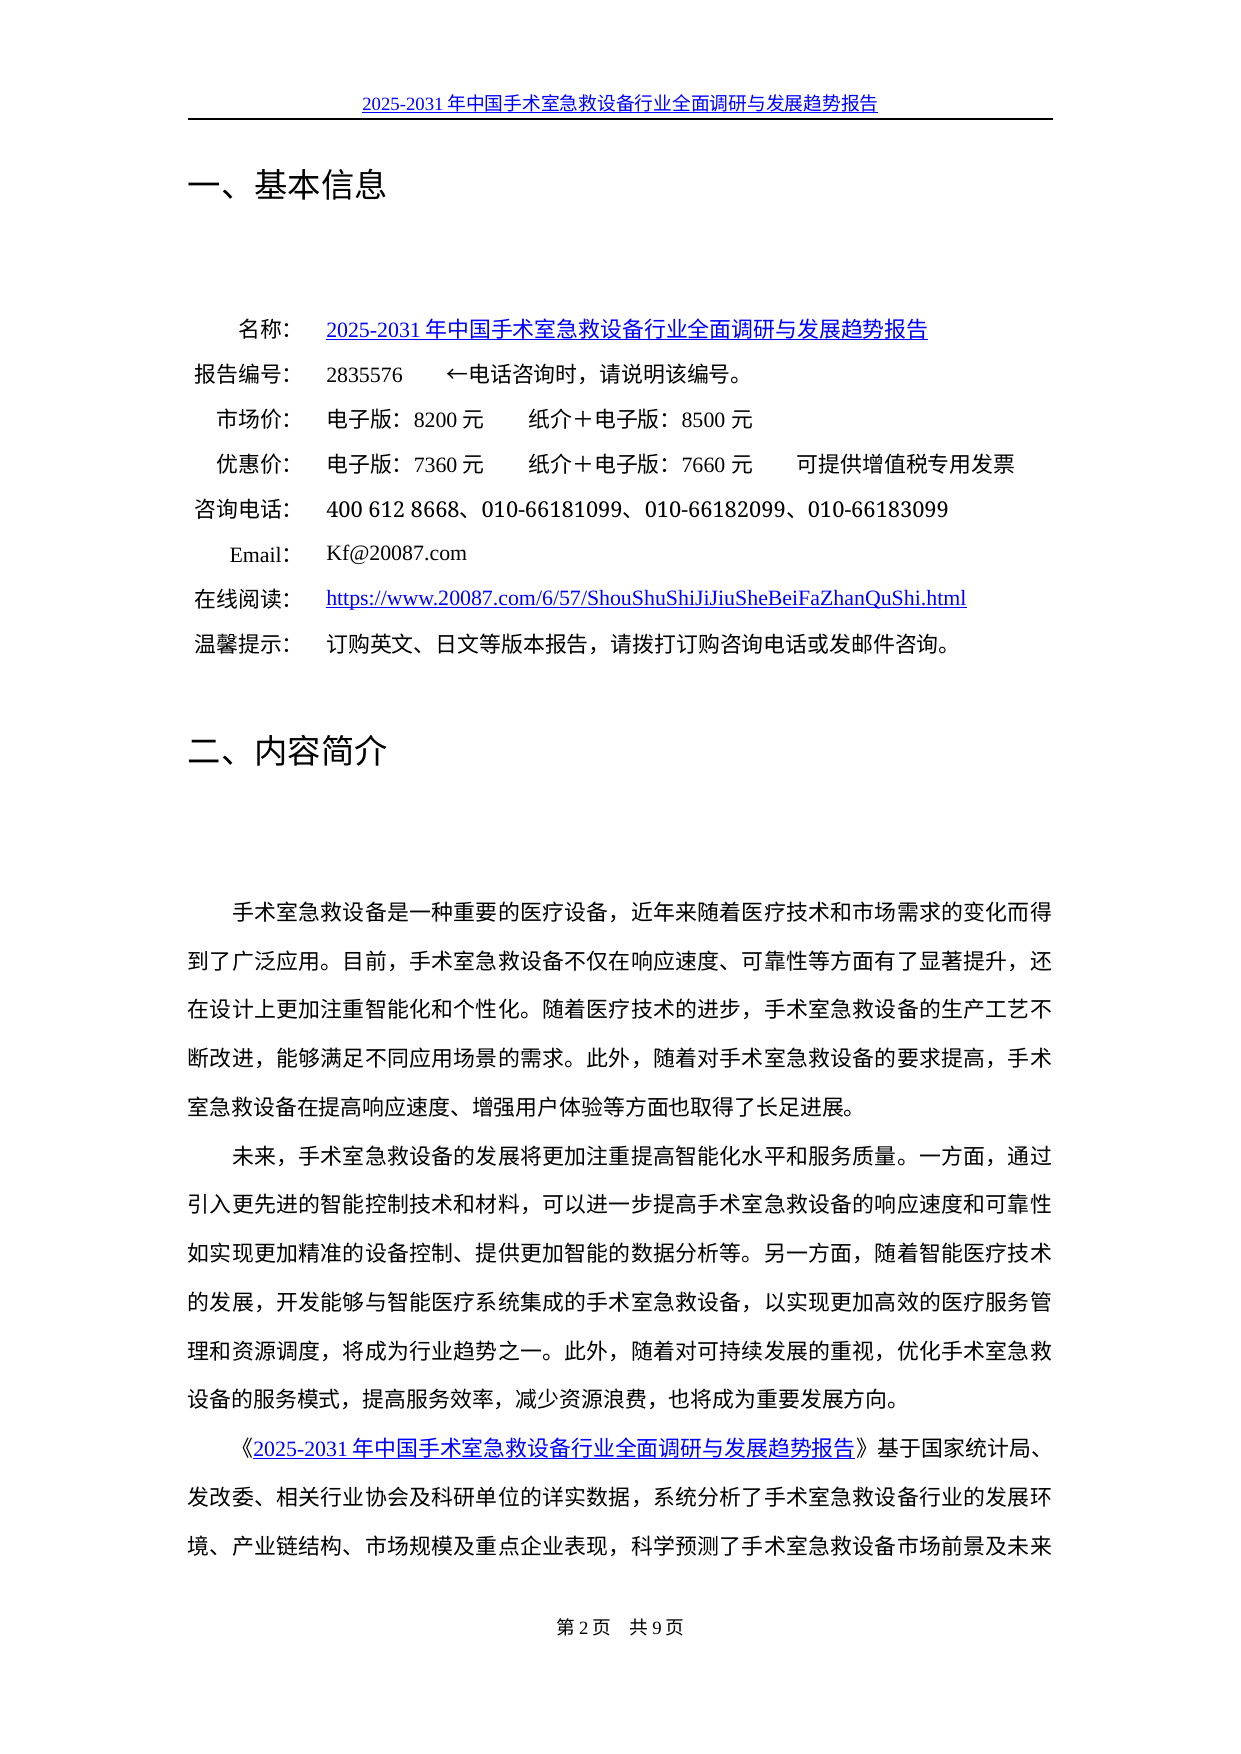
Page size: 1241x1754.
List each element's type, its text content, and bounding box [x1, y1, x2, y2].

table_cell Kf@20087.com [315, 537, 1073, 582]
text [187, 894, 1053, 1561]
table_header 2025-2031年中国手术室急救设备行业全面调研与发展趋势报告 [315, 312, 1073, 357]
table_cell 报告编号： [167, 357, 315, 402]
table_cell 电子版：8200 元 纸介＋电子版：8500 元 [315, 402, 1073, 447]
table_cell 市场价： [167, 402, 315, 447]
table_cell 400 612 8668、010-66181099、010-66182099、010-66183099 [315, 492, 1073, 537]
title 一、基本信息 [187, 150, 1053, 215]
table_header 名称： [167, 312, 315, 357]
table_cell 在线阅读： [167, 582, 315, 627]
table_cell 咨询电话： [167, 492, 315, 537]
table_cell 电子版：7360 元 纸介＋电子版：7660 元 可提供增值税专用发票 [315, 447, 1073, 492]
table_cell 订购英文、日文等版本报告，请拨打订购咨询电话或发邮件咨询。 [315, 627, 1073, 672]
table_cell Email： [167, 537, 315, 582]
table_cell [315, 582, 1073, 627]
table_cell 2835576 ←电话咨询时，请说明该编号。 [315, 357, 1073, 402]
title 二、内容简介 [187, 717, 1053, 782]
table_cell 温馨提示： [167, 627, 315, 672]
table_cell 优惠价： [167, 447, 315, 492]
